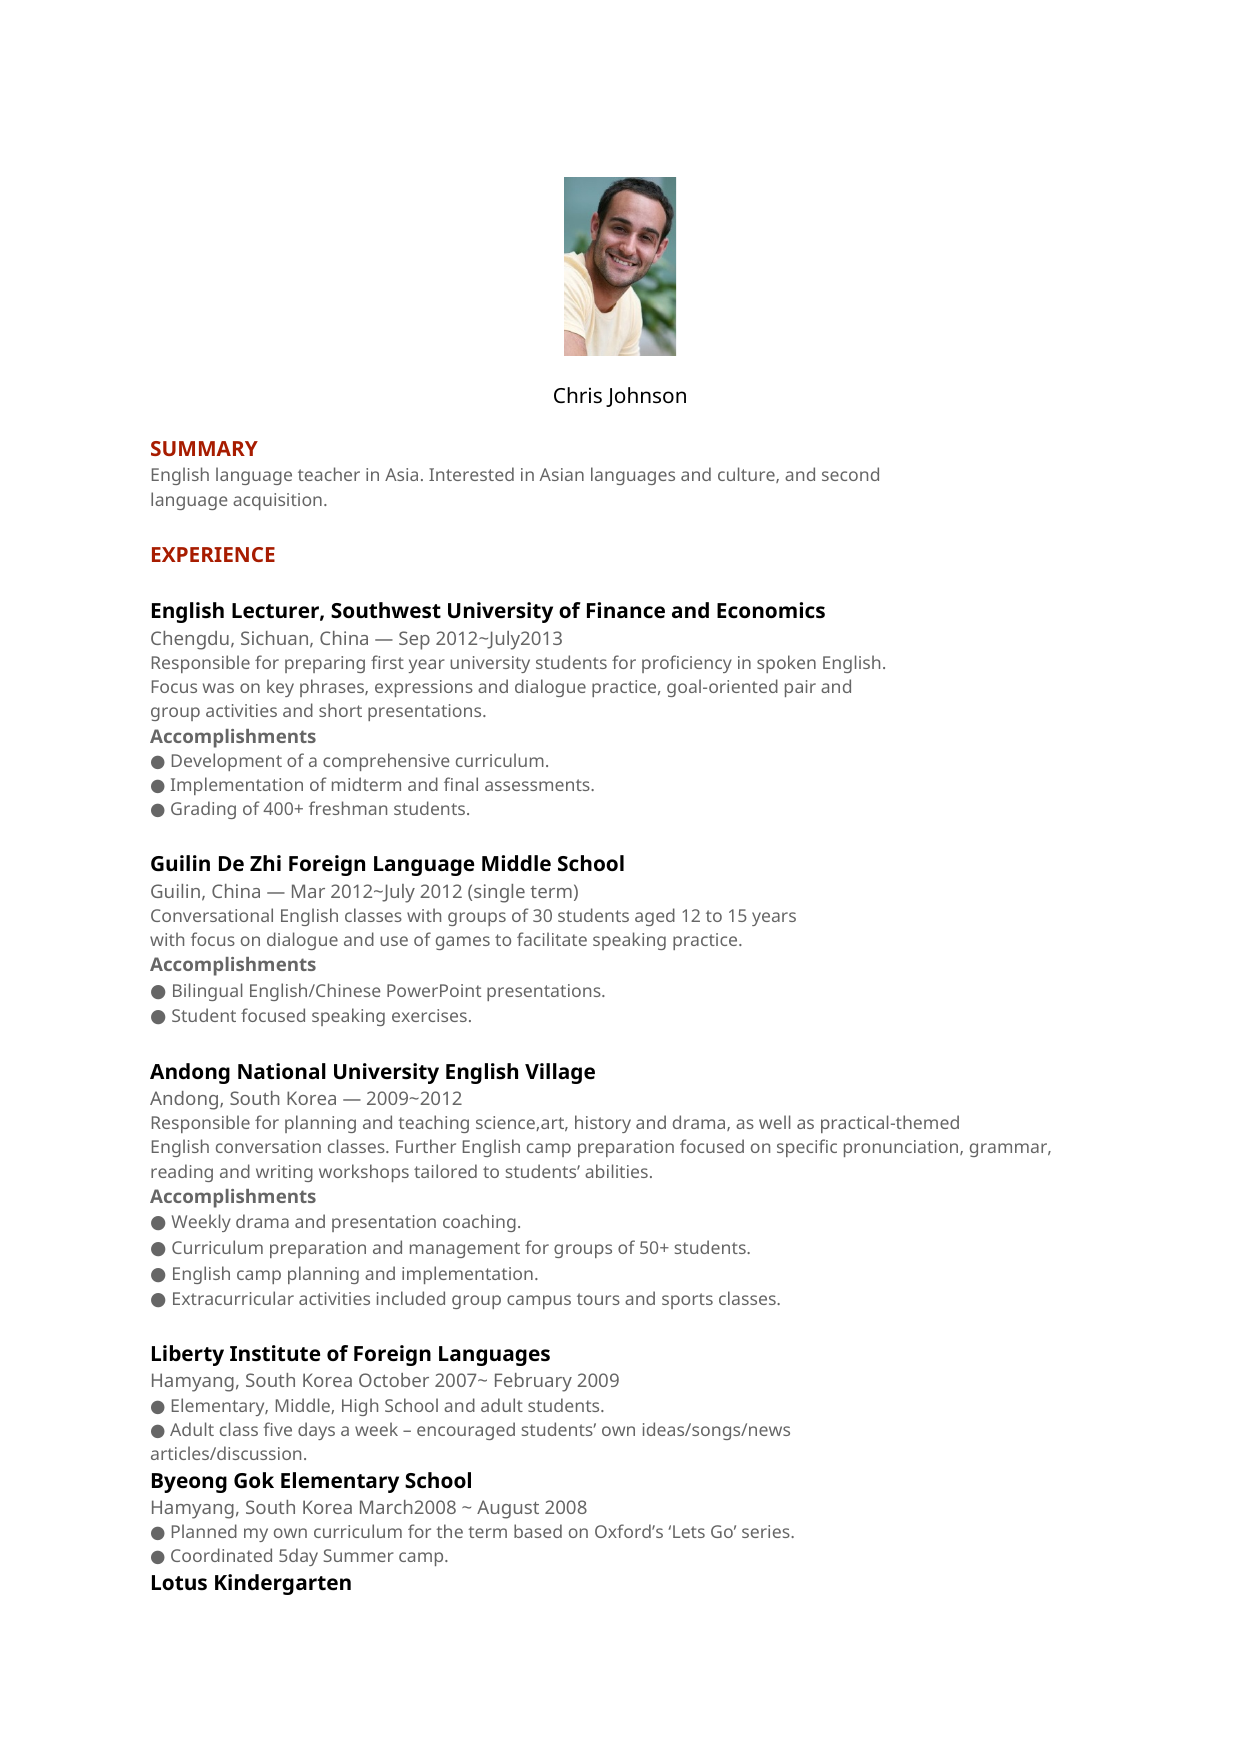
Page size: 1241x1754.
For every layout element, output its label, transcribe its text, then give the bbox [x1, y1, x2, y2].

text ● Elementary, Middle, High School and adult students. [150, 1393, 1090, 1417]
text ● Curriculum preparation and management for groups of 50+ students. [150, 1234, 1090, 1260]
text ● Planned my own curriculum for the term based on Oxford’s ‘Lets Go’ series. [150, 1520, 1090, 1544]
text Guilin, China — Mar 2012~July 2012 (single term) [150, 878, 1090, 903]
text ● Grading of 400+ freshman students. [150, 797, 1090, 821]
text group activities and short presentations. [150, 699, 1090, 723]
text English language teacher in Asia. Interested in Asian languages and culture, and second [150, 463, 1090, 487]
text English Lecturer, Southwest University of Finance and Economics [150, 597, 1090, 625]
text English conversation classes. Further English camp preparation focused on specific pronunciation, grammar, reading and writing workshops tailored to students’ abilities. [150, 1135, 1090, 1183]
text Responsible for preparing first year university students for proficiency in spoken English. [150, 651, 1090, 675]
text Hamyang, South Korea October 2007~ February 2009 [150, 1368, 1090, 1393]
text ● Bilingual English/Chinese PowerPoint presentations. [150, 977, 1090, 1003]
text Accomplishments [150, 1183, 1090, 1209]
text Conversational English classes with groups of 30 students aged 12 to 15 years [150, 903, 1090, 928]
text Guilin De Zhi Foreign Language Middle School [150, 849, 1090, 878]
text ● Student focused speaking exercises. [150, 1003, 1090, 1028]
text language acquisition. [150, 487, 1090, 511]
text Byeong Gok Elementary School [150, 1466, 1090, 1494]
text Andong, South Korea — 2009~2012 [150, 1085, 1090, 1111]
text Hamyang, South Korea March2008 ~ August 2008 [150, 1494, 1090, 1520]
text ● Coordinated 5day Summer camp. [150, 1544, 1090, 1568]
picture [564, 177, 677, 356]
text ● Extracurricular activities included group campus tours and sports classes. [150, 1285, 1090, 1311]
text Accomplishments [150, 952, 1090, 977]
text SUMMARY [150, 434, 1090, 463]
text ● English camp planning and implementation. [150, 1260, 1090, 1285]
text Chris Johnson [150, 381, 1090, 409]
text ● Development of a comprehensive curriculum. [150, 748, 1090, 773]
text Focus was on key phrases, expressions and dialogue practice, goal-oriented pair and [150, 675, 1090, 699]
text Liberty Institute of Foreign Languages [150, 1339, 1090, 1368]
text Andong National University English Village [150, 1057, 1090, 1085]
text ● Adult class five days a week – encouraged students’ own ideas/songs/news [150, 1417, 1090, 1442]
text with focus on dialogue and use of games to facilitate speaking practice. [150, 928, 1090, 952]
text Accomplishments [150, 723, 1090, 748]
text ● Weekly drama and presentation coaching. [150, 1209, 1090, 1234]
text Lotus Kindergarten [150, 1568, 1090, 1596]
text articles/discussion. [150, 1442, 1090, 1466]
text Responsible for planning and teaching science,art, history and drama, as well as practical-themed [150, 1111, 1090, 1135]
text EXPERIENCE [150, 540, 1090, 568]
text ● Implementation of midterm and final assessments. [150, 773, 1090, 797]
text Chengdu, Sichuan, China — Sep 2012~July2013 [150, 625, 1090, 651]
